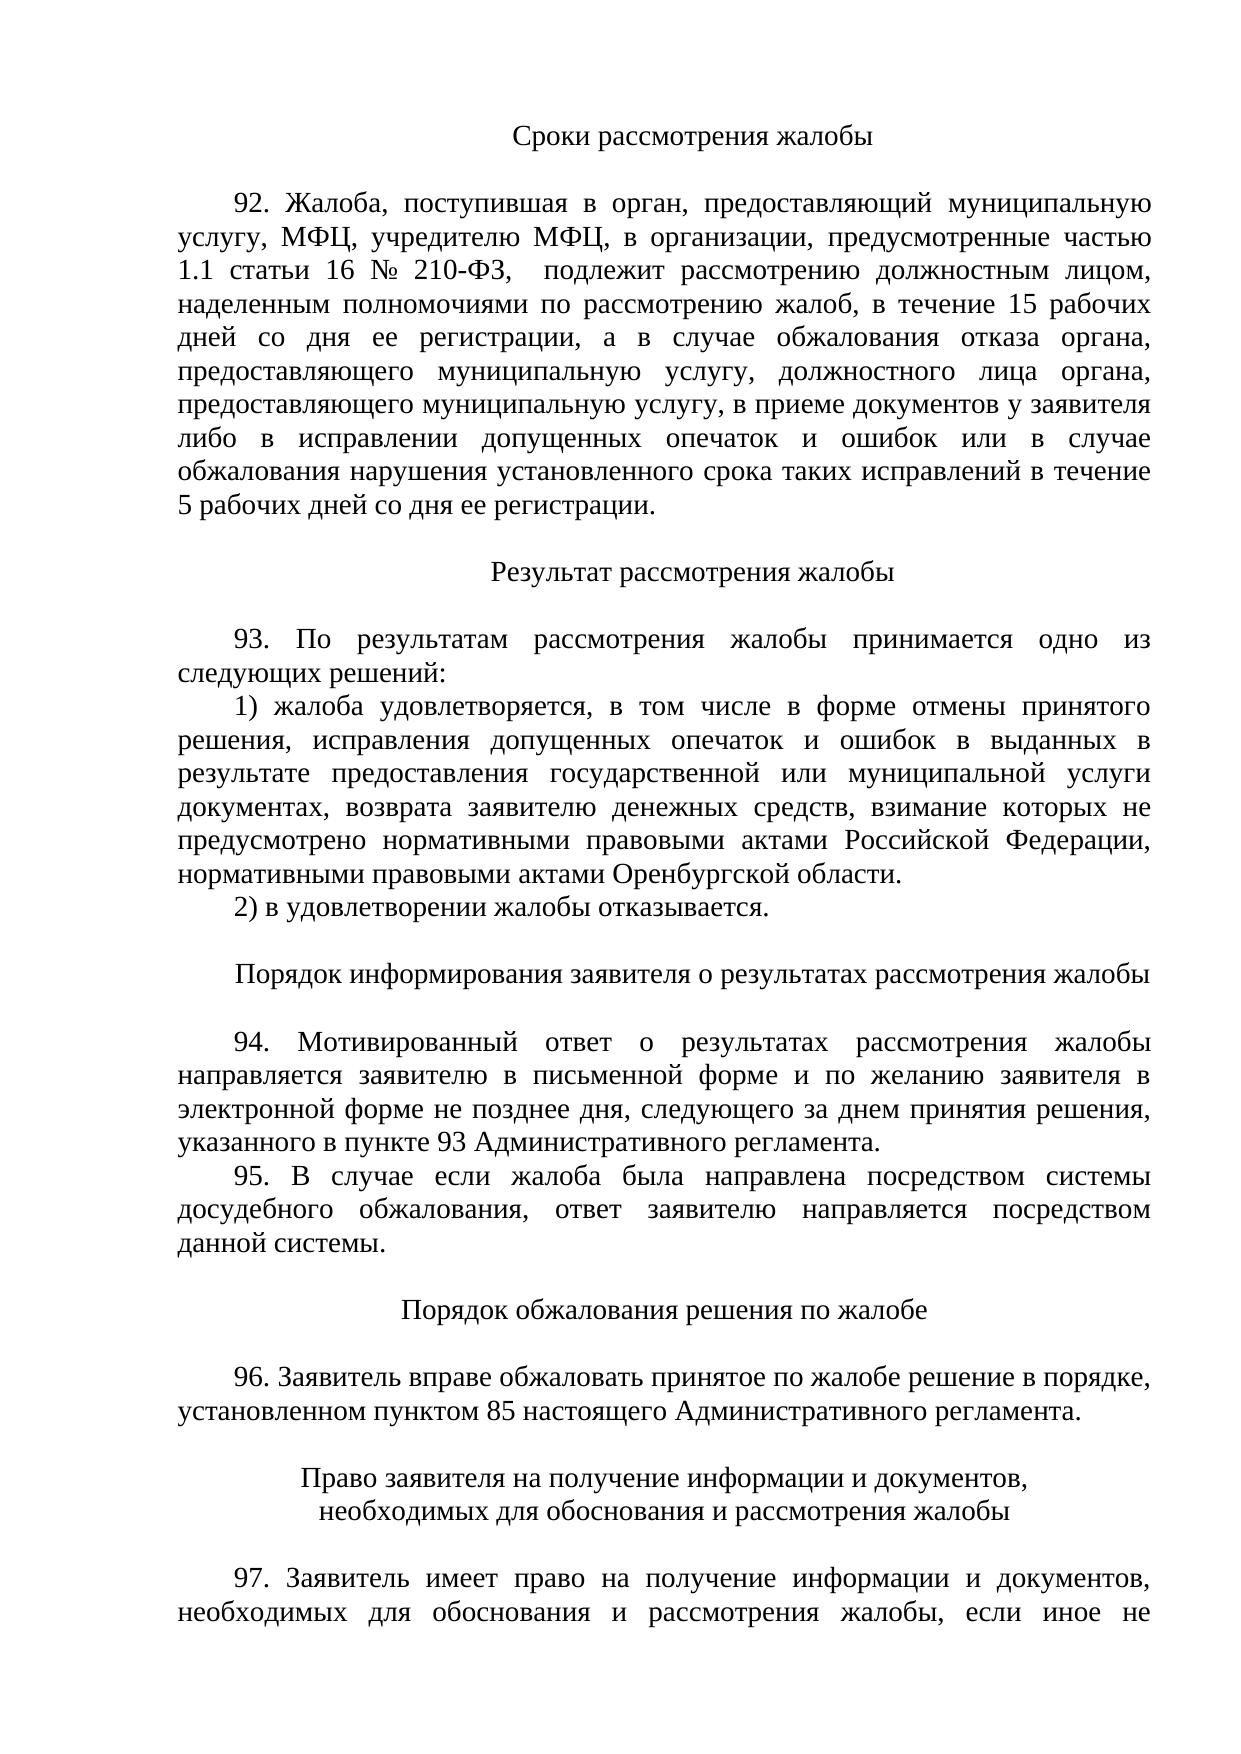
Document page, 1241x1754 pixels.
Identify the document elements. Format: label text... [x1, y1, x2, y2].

text 94. Мотивированный ответ о результатах рассмотрения жалобы направляется заявителю в письменной форме и по желанию заявителя в электронной форме не позднее дня, следующего за днем принятия решения, указанного в пункте 93 Административного регламента. [177, 1024, 1152, 1158]
text 95. В случае если жалоба была направлена посредством системы досудебного обжалования, ответ заявителю направляется посредством данной системы. [177, 1158, 1152, 1258]
text необходимых для обоснования и рассмотрения жалобы [177, 1493, 1152, 1527]
text Порядок обжалования решения по жалобе [177, 1292, 1152, 1326]
text 93. По результатам рассмотрения жалобы принимается одно из следующих решений: [177, 621, 1152, 688]
text 2) в удовлетворении жалобы отказывается. [177, 889, 1152, 923]
text Порядок информирования заявителя о результатах рассмотрения жалобы [177, 957, 1152, 990]
text 96. Заявитель вправе обжаловать принятое по жалобе решение в порядке, установленном пунктом 85 настоящего Административного регламента. [177, 1359, 1152, 1426]
text Результат рассмотрения жалобы [177, 554, 1152, 588]
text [177, 1560, 1152, 1627]
text Сроки рассмотрения жалобы [177, 118, 1152, 152]
text 1) жалоба удовлетворяется, в том числе в форме отмены принятого решения, исправления допущенных опечаток и ошибок в выданных в результате предоставления государственной или муниципальной услуги документах, возврата заявителю денежных средств, взимание которых не предусмотрено нормативными правовыми актами Российской Федерации, нормативными правовыми актами Оренбургской области. [177, 688, 1152, 889]
text 92. Жалоба, поступившая в орган, предоставляющий муниципальную услугу, МФЦ, учредителю МФЦ, в организации, предусмотренные частью 1.1 статьи 16 № 210-ФЗ, подлежит рассмотрению должностным лицом, наделенным полномочиями по рассмотрению жалоб, в течение 15 рабочих дней со дня ее регистрации, а в случае обжалования отказа органа, предоставляющего муниципальную услугу, должностного лица органа, предоставляющего муниципальную услугу, в приеме документов у заявителя либо в исправлении допущенных опечаток и ошибок или в случае обжалования нарушения установленного срока таких исправлений в течение 5 рабочих дней со дня ее регистрации. [177, 185, 1152, 521]
text Право заявителя на получение информации и документов, [177, 1460, 1152, 1493]
